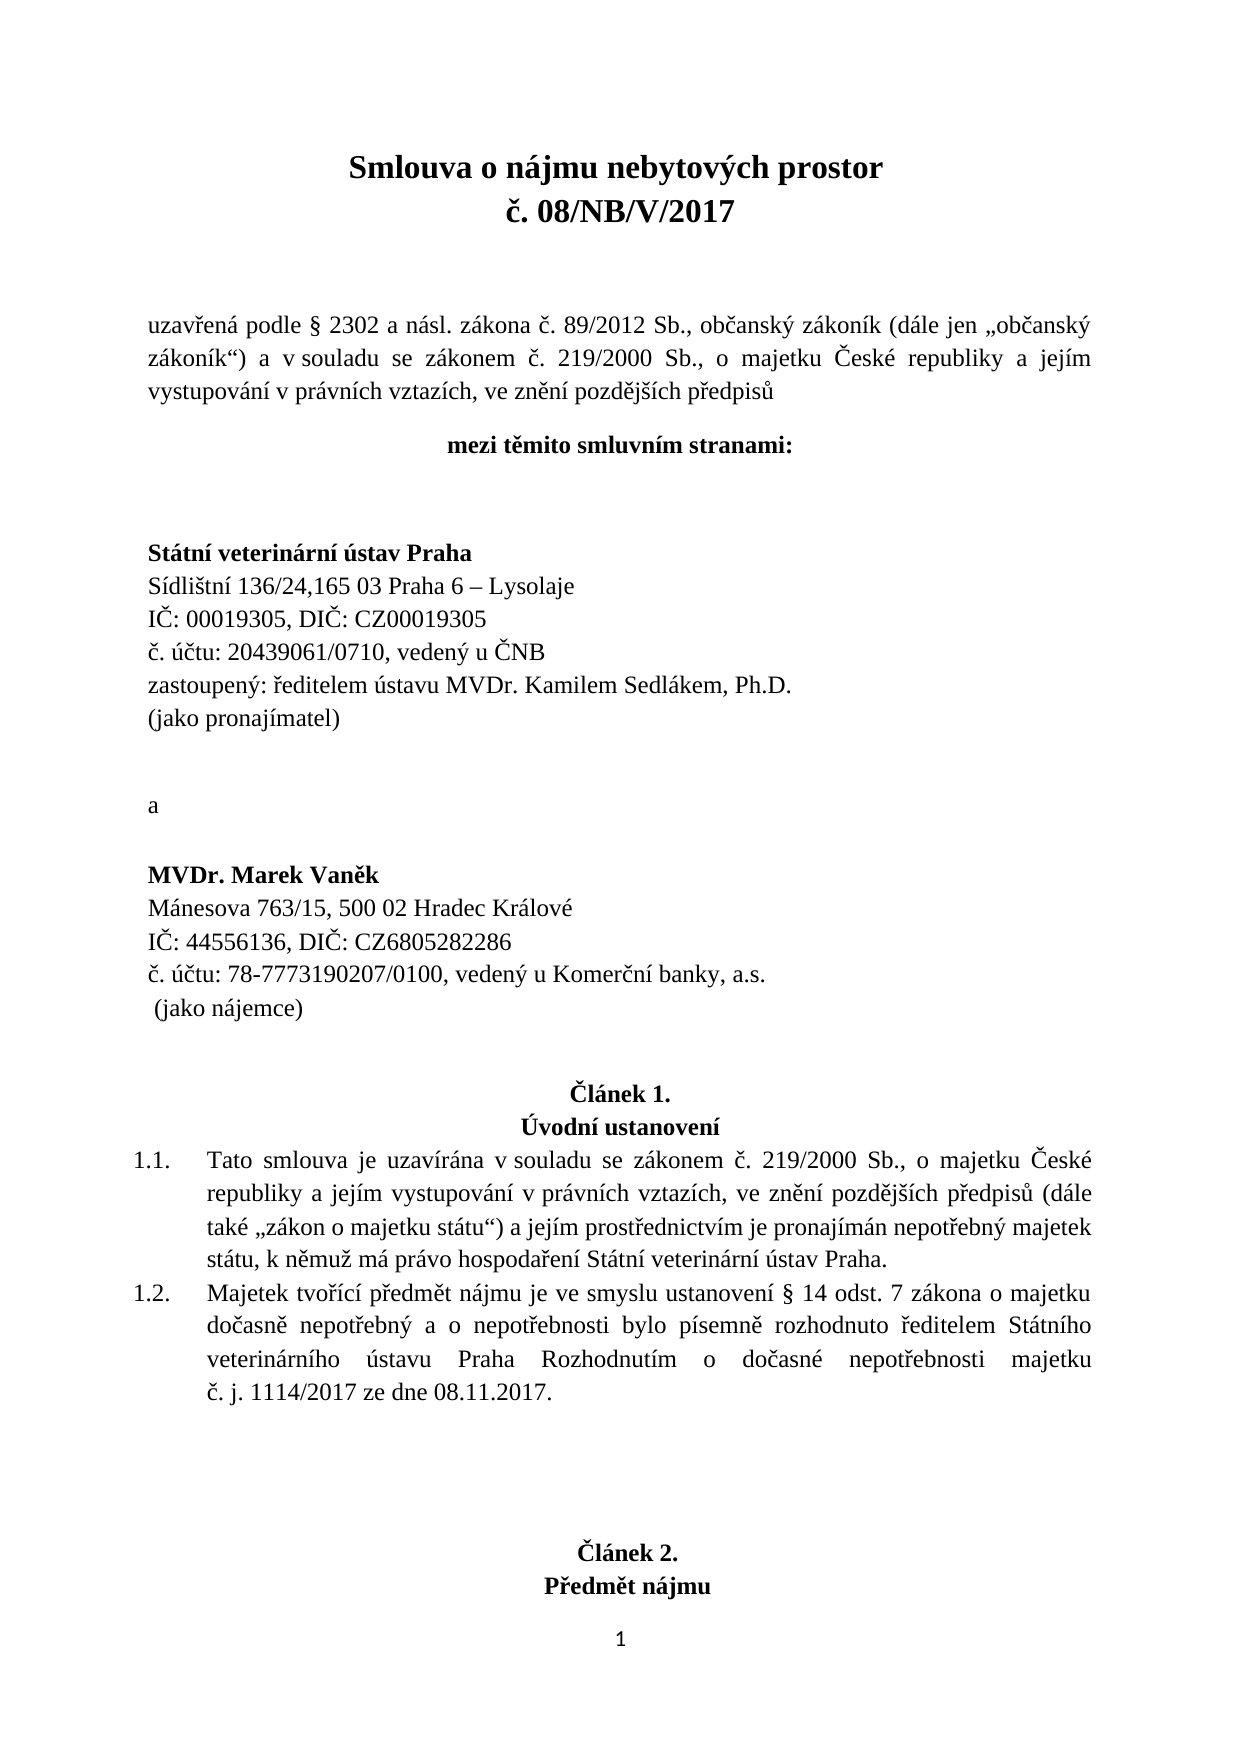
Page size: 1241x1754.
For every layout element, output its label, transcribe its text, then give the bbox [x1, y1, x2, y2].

text č. účtu: 20439061/0710, vedený u ČNB [148, 637, 1093, 666]
subtitle Článek 1. [148, 1079, 1093, 1108]
text č. účtu: 78-7773190207/0100, vedený u Komerční banky, a.s. [148, 959, 1093, 988]
text Sídlištní 136/24,165 03 Praha 6 – Lysolaje [148, 571, 1093, 600]
text Státní veterinární ústav Praha [148, 538, 1093, 567]
text Mánesova 763/15, 500 02 Hradec Králové [148, 893, 1093, 922]
list Majetek tvořící předmět nájmu je ve smyslu ustanovení § 14 odst. 7 zákona o majetku dočasně nepotřebný a o nepotřebnosti bylo písemně rozhodnuto ředitelem Státního veterinárního ústavu Praha Rozhodnutím o dočasné nepotřebnosti majetku č. j. 1114/2017 ze dne 08.11.2017. [133, 1278, 1093, 1405]
text Smlouva o nájmu nebytových prostor č. 08/NB/V/2017 [148, 148, 1093, 230]
subtitle Předmět nájmu [162, 1571, 1093, 1600]
text MVDr. Marek Vaněk [148, 861, 1093, 889]
text a [148, 790, 1093, 819]
subtitle Článek 2. [162, 1538, 1093, 1567]
text (jako pronajímatel) [148, 703, 1093, 732]
text (jako nájemce) [148, 993, 1093, 1021]
text IČ: 00019305, DIČ: CZ00019305 [148, 604, 1093, 633]
text uzavřená podle § 2302 a násl. zákona č. 89/2012 Sb., občanský zákoník (dále jen „občanský zákoník“) a v souladu se zákonem č. 219/2000 Sb., o majetku České republiky a jejím vystupování v právních vztazích, ve znění pozdějších předpisů [148, 310, 1093, 405]
text IČ: 44556136, DIČ: CZ6805282286 [148, 927, 1093, 955]
subtitle Úvodní ustanovení [148, 1112, 1093, 1141]
text zastoupený: ředitelem ústavu MVDr. Kamilem Sedlákem, Ph.D. [148, 670, 1093, 699]
text mezi těmito smluvním stranami: [148, 430, 1093, 459]
list Tato smlouva je uzavírána v souladu se zákonem č. 219/2000 Sb., o majetku České republiky a jejím vystupování v právních vztazích, ve znění pozdějších předpisů (dále také „zákon o majetku státu“) a jejím prostřednictvím je pronajímán nepotřebný majetek státu, k němuž má právo hospodaření Státní veterinární ústav Praha. [133, 1146, 1093, 1273]
